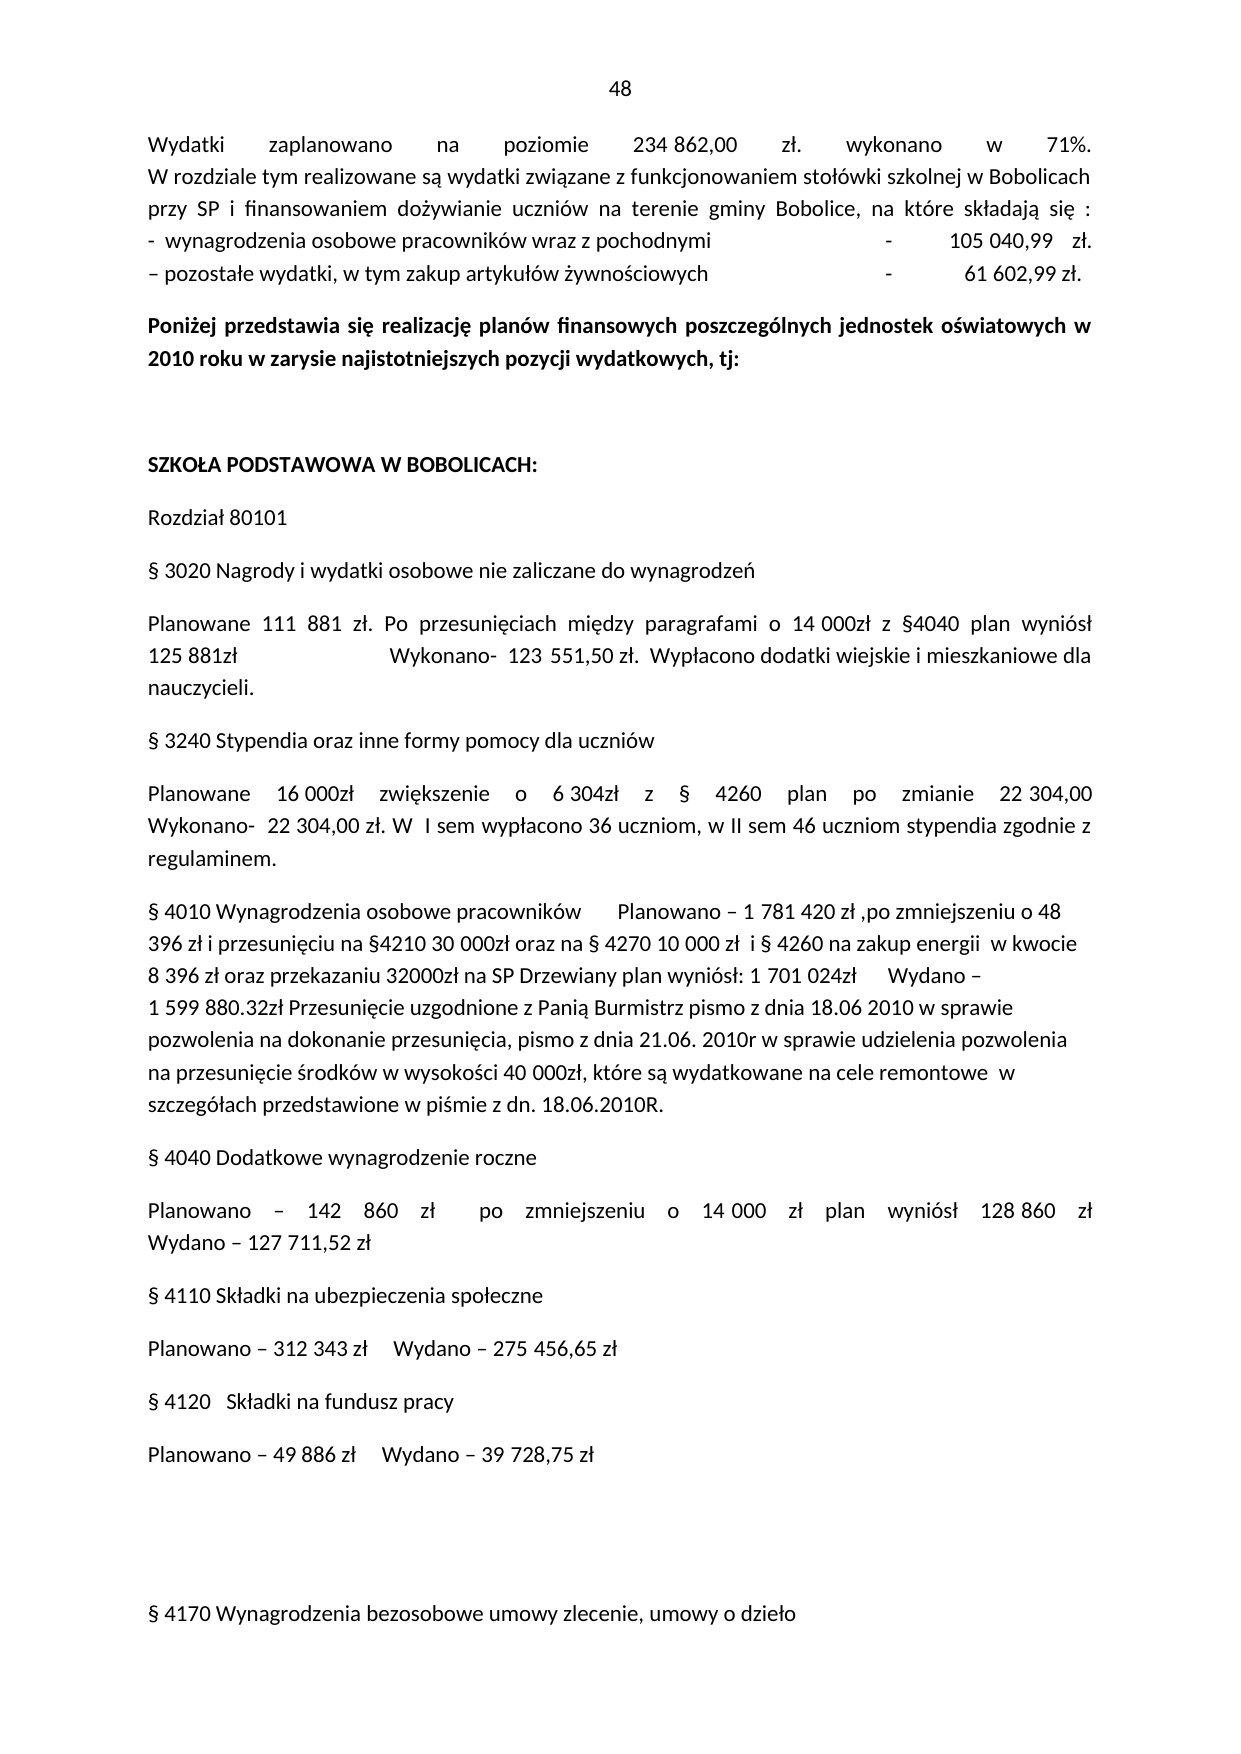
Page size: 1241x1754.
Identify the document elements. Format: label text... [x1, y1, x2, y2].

text § 4170 Wynagrodzenia bezosobowe umowy zlecenie, umowy o dzieło [148, 1599, 1092, 1627]
text Planowane 111 881 zł. Po przesunięciach między paragrafami o 14 000zł z §4040 plan wyniósł 125 881zł Wykonano- 123 551,50 zł. Wypłacono dodatki wiejskie i mieszkaniowe dla nauczycieli. [148, 609, 1092, 701]
text Rozdział 80101 [148, 503, 1092, 531]
text § 4120 Składki na fundusz pracy [148, 1387, 1092, 1415]
text Poniżej przedstawia się realizację planów finansowych poszczególnych jednostek oświatowych w 2010 roku w zarysie najistotniejszych pozycji wydatkowych, tj: [148, 312, 1092, 372]
text § 3020 Nagrody i wydatki osobowe nie zaliczane do wynagrodzeń [148, 556, 1092, 584]
text SZKOŁA PODSTAWOWA W BOBOLICACH: [148, 450, 1092, 478]
text Planowano – 312 343 zł Wydano – 275 456,65 zł [148, 1334, 1092, 1362]
text § 4010 Wynagrodzenia osobowe pracowników Planowano – 1 781 420 zł ,po zmniejszeniu o 48 396 zł i przesunięciu na §4210 30 000zł oraz na § 4270 10 000 zł i § 4260 na zakup energii w kwocie 8 396 zł oraz przekazaniu 32000zł na SP Drzewiany plan wyniósł: 1 701 024zł Wydano – 1 599 880.32zł Przesunięcie uzgodnione z Panią Burmistrz pismo z dnia 18.06 2010 w sprawie pozwolenia na dokonanie przesunięcia, pismo z dnia 21.06. 2010r w sprawie udzielenia pozwolenia na przesunięcie środków w wysokości 40 000zł, które są wydatkowane na cele remontowe w szczegółach przedstawione w piśmie z dn. 18.06.2010R. [148, 897, 1092, 1118]
text § 4040 Dodatkowe wynagrodzenie roczne [148, 1143, 1092, 1171]
text Planowane 16 000zł zwiększenie o 6 304zł z § 4260 plan po zmianie 22 304,00 Wykonano- 22 304,00 zł. W I sem wypłacono 36 uczniom, w II sem 46 uczniom stypendia zgodnie z regulaminem. [148, 779, 1092, 872]
text § 3240 Stypendia oraz inne formy pomocy dla uczniów [148, 726, 1092, 754]
text Planowano – 142 860 zł po zmniejszeniu o 14 000 zł plan wyniósł 128 860 zł Wydano – 127 711,52 zł [148, 1196, 1092, 1256]
text Planowano – 49 886 zł Wydano – 39 728,75 zł [148, 1440, 1092, 1468]
text Wydatki zaplanowano na poziomie 234 862,00 zł. wykonano w 71%. W rozdziale tym realizowane są wydatki związane z funkcjonowaniem stołówki szkolnej w Bobolicach przy SP i finansowaniem dożywianie uczniów na terenie gminy Bobolice, na które składają się : - wynagrodzenia osobowe pracowników wraz z pochodnymi - 105 040,99 zł. – pozostałe wydatki, w tym zakup artykułów żywnościowych - 61 602,99 zł. [148, 130, 1092, 287]
text § 4110 Składki na ubezpieczenia społeczne [148, 1281, 1092, 1309]
